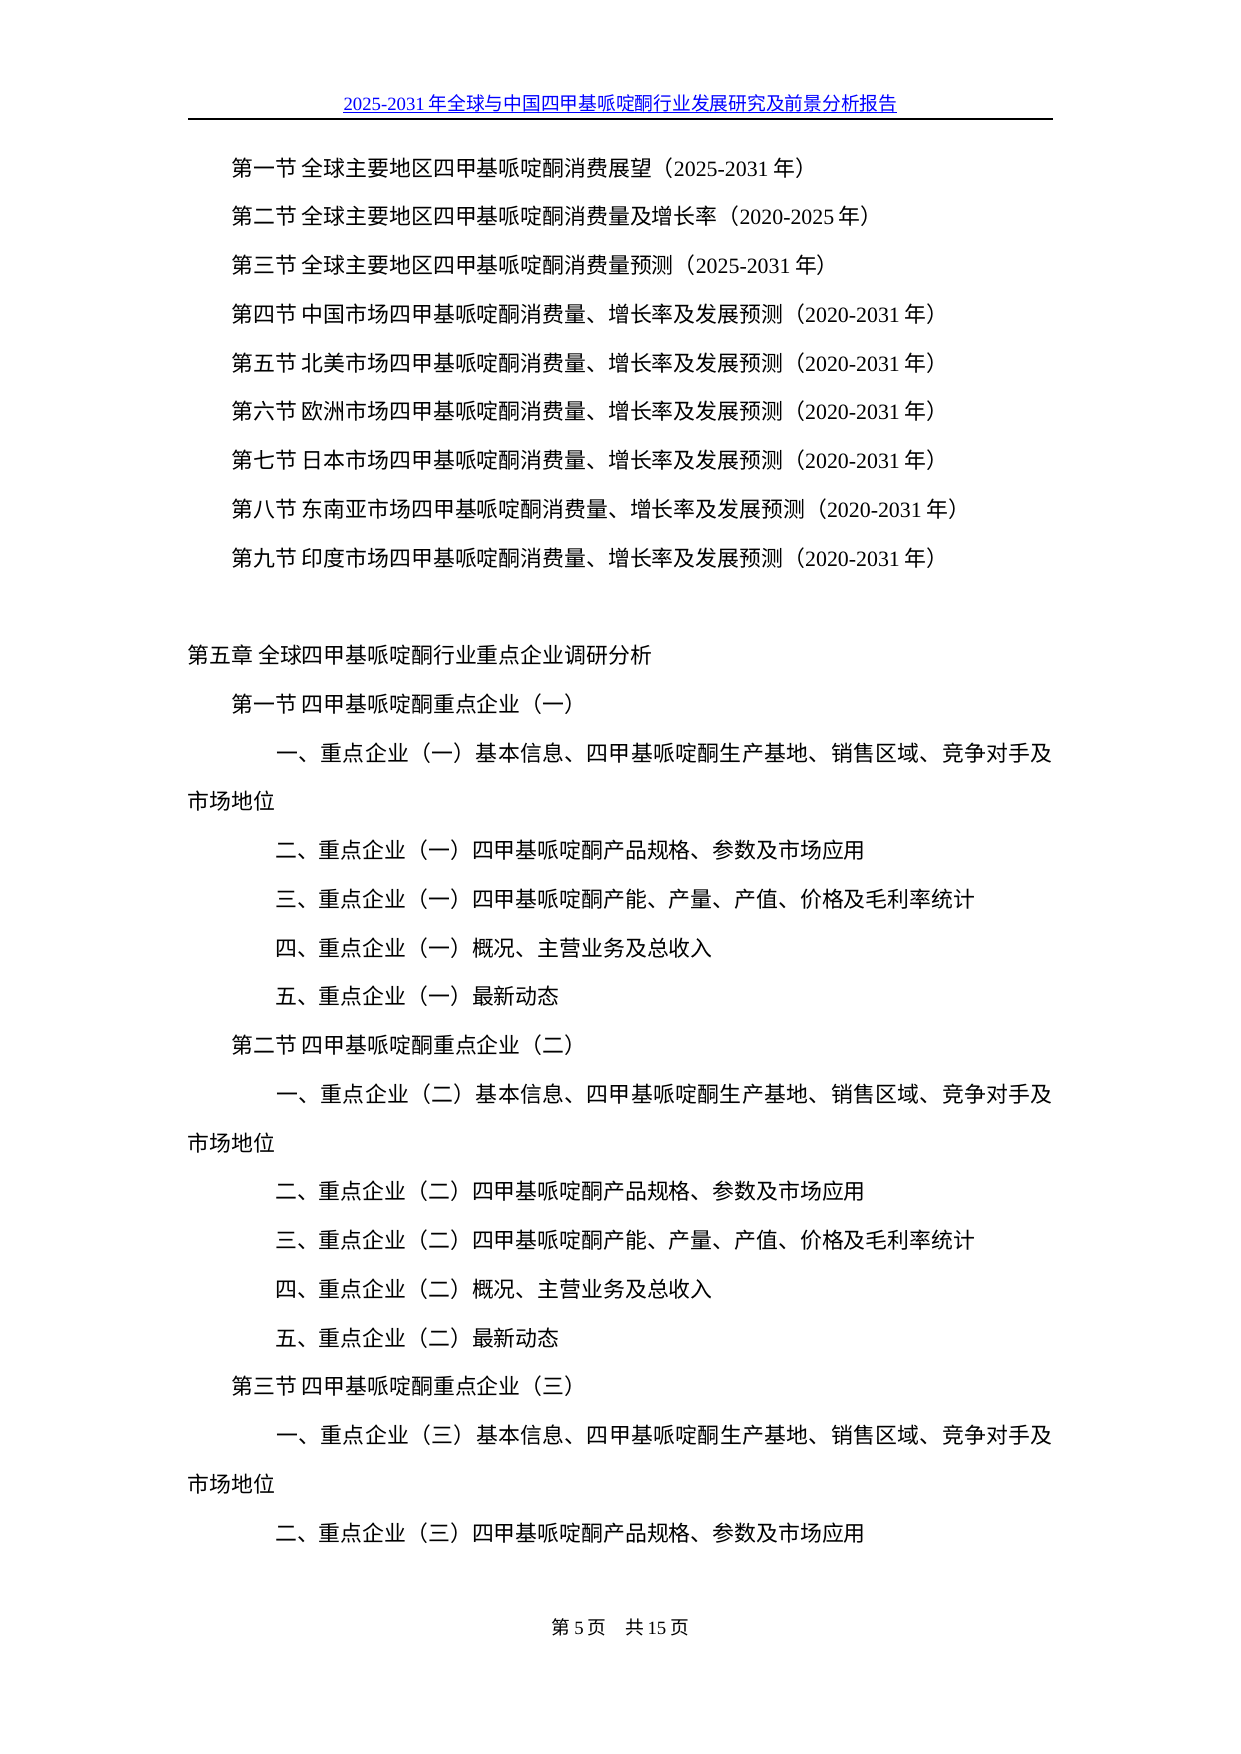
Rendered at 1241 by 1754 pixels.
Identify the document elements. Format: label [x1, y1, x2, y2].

text [187, 150, 1053, 1548]
